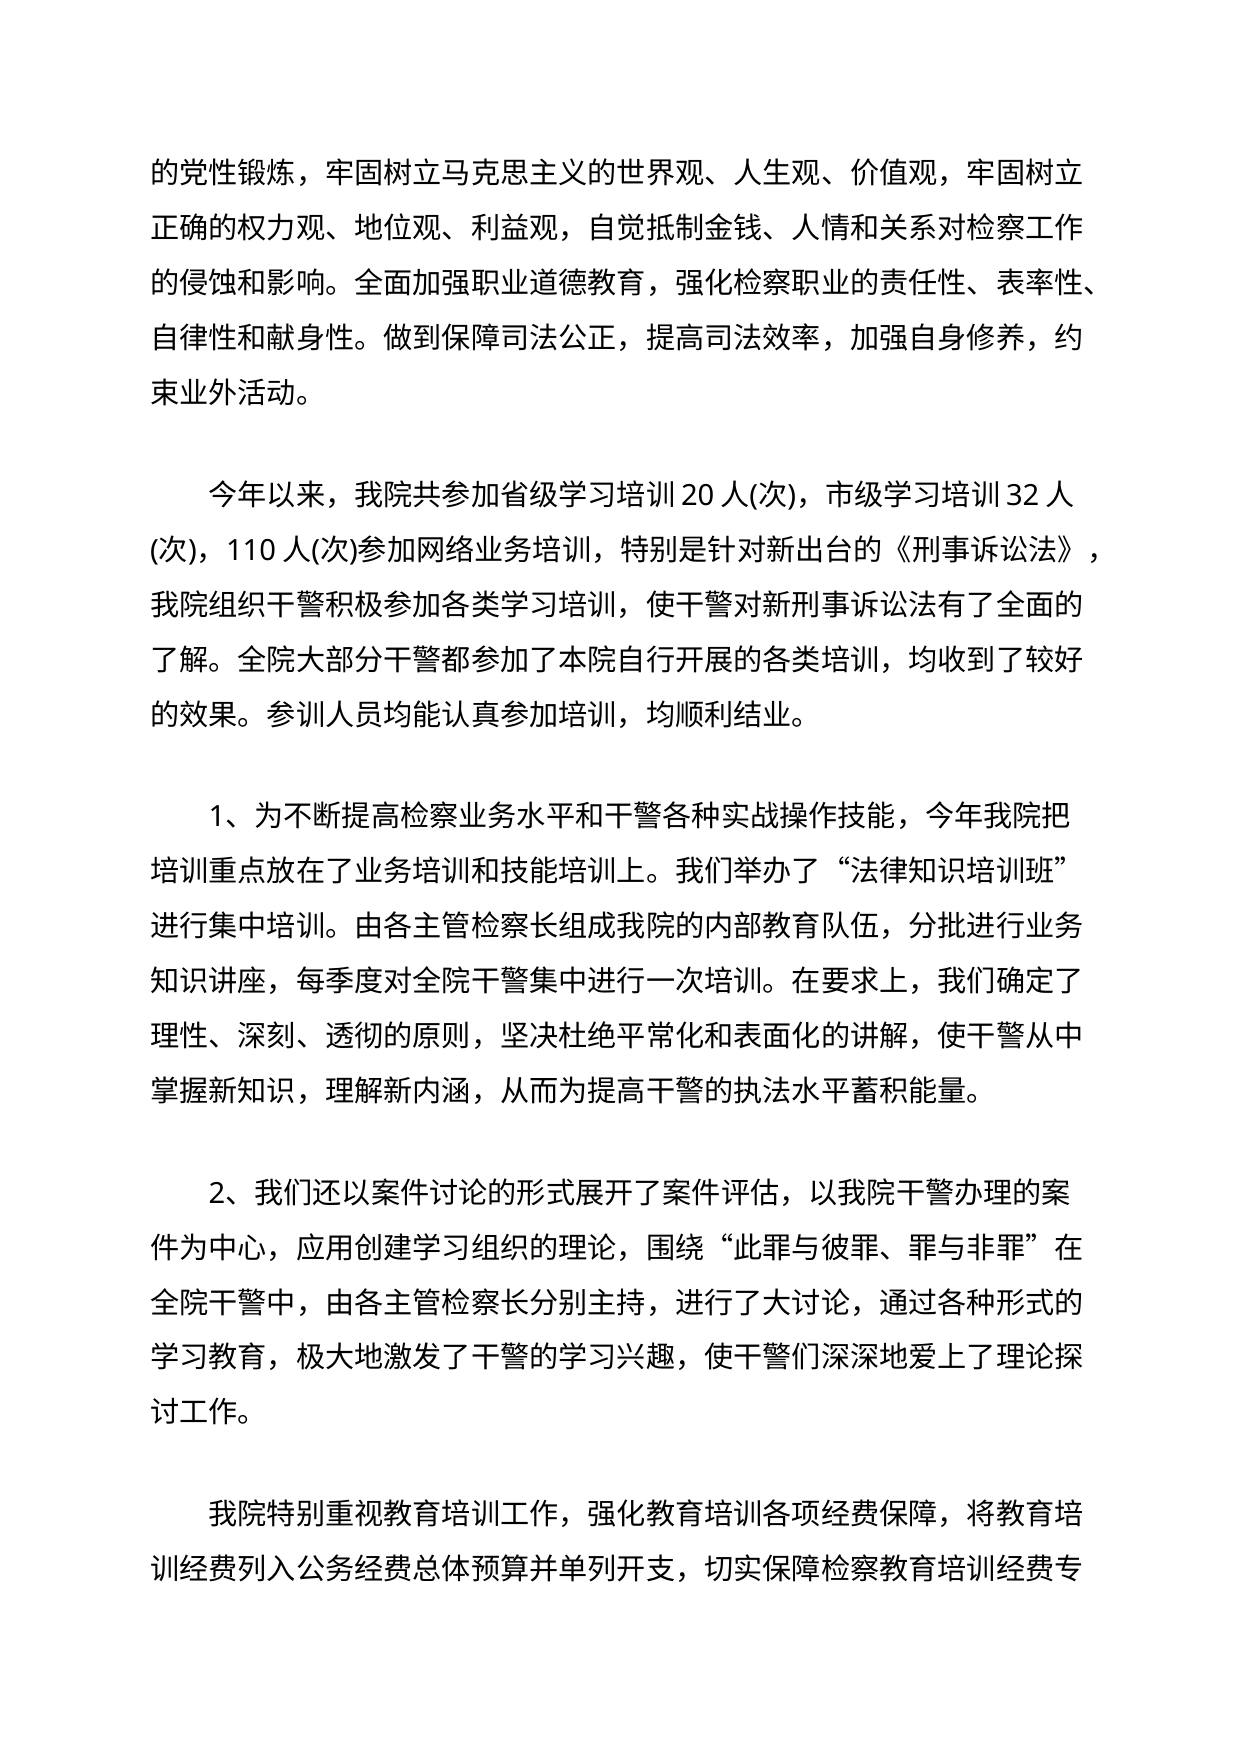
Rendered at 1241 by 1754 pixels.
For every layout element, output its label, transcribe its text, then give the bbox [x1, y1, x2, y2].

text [150, 1491, 1090, 1588]
text 2、我们还以案件讨论的形式展开了案件评估，以我院干警办理的案件为中心，应用创建学习组织的理论，围绕“此罪与彼罪、罪与非罪”在全院干警中，由各主管检察长分别主持，进行了大讨论，通过各种形式的学习教育，极大地激发了干警的学习兴趣，使干警们深深地爱上了理论探讨工作。 [150, 1169, 1090, 1431]
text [150, 150, 1090, 412]
text 今年以来，我院共参加省级学习培训20人(次)，市级学习培训32人(次)，110人(次)参加网络业务培训，特别是针对新出台的《刑事诉讼法》，我院组织干警积极参加各类学习培训，使干警对新刑事诉讼法有了全面的了解。全院大部分干警都参加了本院自行开展的各类培训，均收到了较好的效果。参训人员均能认真参加培训，均顺利结业。 [150, 471, 1090, 733]
text 1、为不断提高检察业务水平和干警各种实战操作技能，今年我院把培训重点放在了业务培训和技能培训上。我们举办了“法律知识培训班”进行集中培训。由各主管检察长组成我院的内部教育队伍，分批进行业务知识讲座，每季度对全院干警集中进行一次培训。在要求上，我们确定了理性、深刻、透彻的原则，坚决杜绝平常化和表面化的讲解，使干警从中掌握新知识，理解新内涵，从而为提高干警的执法水平蓄积能量。 [150, 793, 1090, 1110]
